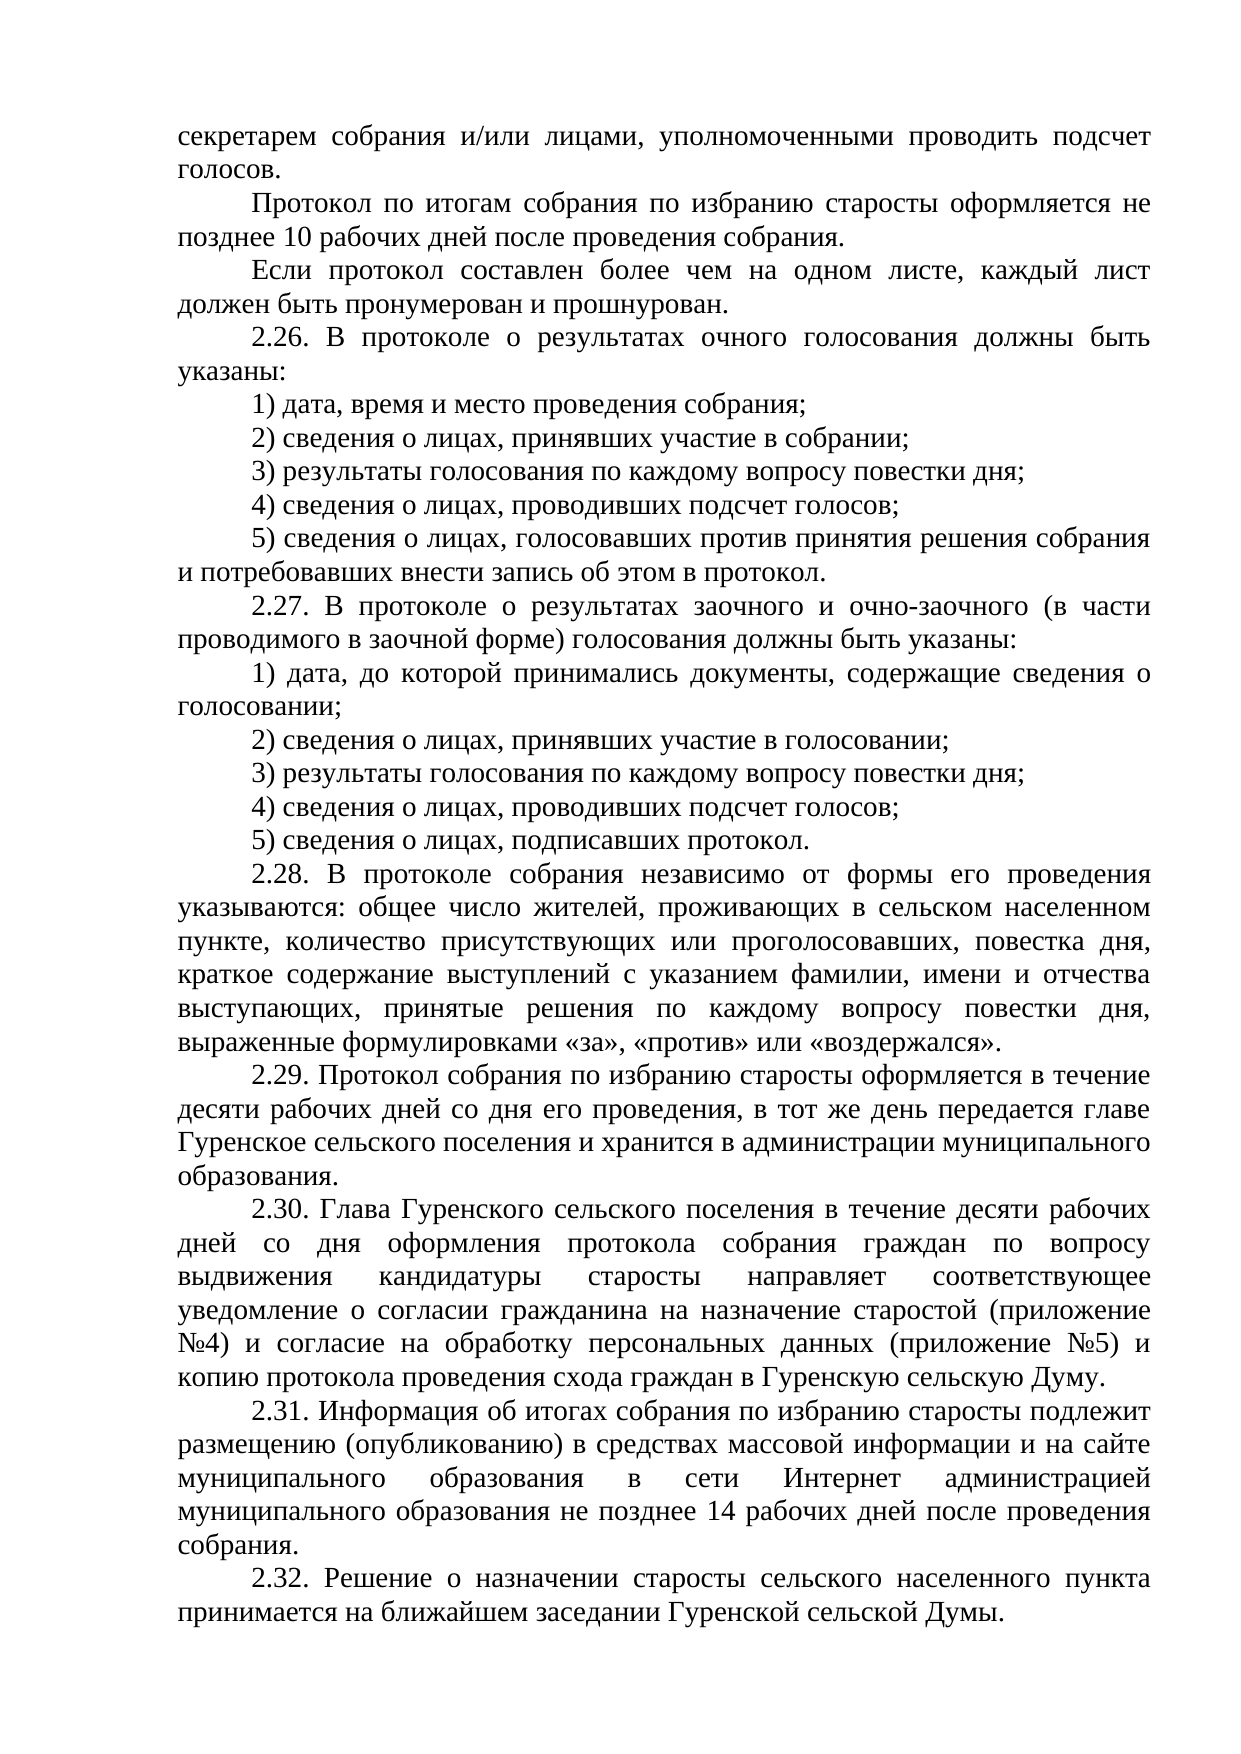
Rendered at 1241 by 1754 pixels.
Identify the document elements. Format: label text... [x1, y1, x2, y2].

text Протокол по итогам собрания по избранию старосты оформляется не позднее 10 рабочих дней после проведения собрания. [177, 185, 1152, 252]
text 2.26. В протоколе о результатах очного голосования должны быть указаны: [177, 319, 1152, 386]
text 3) результаты голосования по каждому вопросу повестки дня; [177, 755, 1152, 789]
text 2.32. Решение о назначении старосты сельского населенного пункта принимается на ближайшем заседании Гуренской сельской Думы. [177, 1560, 1152, 1627]
text 4) сведения о лицах, проводивших подсчет голосов; [177, 789, 1152, 822]
text 1) дата, до которой принимались документы, содержащие сведения о голосовании; [177, 655, 1152, 722]
text 5) сведения о лицах, голосовавших против принятия решения собрания и потребовавших внести запись об этом в протокол. [177, 521, 1152, 588]
text Если протокол составлен более чем на одном листе, каждый лист должен быть пронумерован и прошнурован. [177, 252, 1152, 319]
text 2.31. Информация об итогах собрания по избранию старосты подлежит размещению (опубликованию) в средствах массовой информации и на сайте муниципального образования в сети Интернет администрацией муниципального образования не позднее 14 рабочих дней после проведения собрания. [177, 1393, 1152, 1560]
text 2) сведения о лицах, принявших участие в голосовании; [177, 722, 1152, 755]
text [177, 118, 1152, 185]
text 2.29. Протокол собрания по избранию старосты оформляется в течение десяти рабочих дней со дня его проведения, в тот же день передается главе Гуренское сельского поселения и хранится в администрации муниципального образования. [177, 1057, 1152, 1191]
text 1) дата, время и место проведения собрания; [177, 386, 1152, 420]
text 5) сведения о лицах, подписавших протокол. [177, 822, 1152, 856]
text 2.27. В протоколе о результатах заочного и очно-заочного (в части проводимого в заочной форме) голосования должны быть указаны: [177, 588, 1152, 655]
text 3) результаты голосования по каждому вопросу повестки дня; [177, 453, 1152, 487]
text 4) сведения о лицах, проводивших подсчет голосов; [177, 487, 1152, 521]
text 2) сведения о лицах, принявших участие в собрании; [177, 420, 1152, 453]
text 2.28. В протоколе собрания независимо от формы его проведения указываются: общее число жителей, проживающих в сельском населенном пункте, количество присутствующих или проголосовавших, повестка дня, краткое содержание выступлений с указанием фамилии, имени и отчества выступающих, принятые решения по каждому вопросу повестки дня, выраженные формулировками «за», «против» или «воздержался». [177, 856, 1152, 1057]
text 2.30. Глава Гуренского сельского поселения в течение десяти рабочих дней со дня оформления протокола собрания граждан по вопросу выдвижения кандидатуры старосты направляет соответствующее уведомление о согласии гражданина на назначение старостой (приложение №4) и согласие на обработку персональных данных (приложение №5) и копию протокола проведения схода граждан в Гуренскую сельскую Думу. [177, 1191, 1152, 1393]
